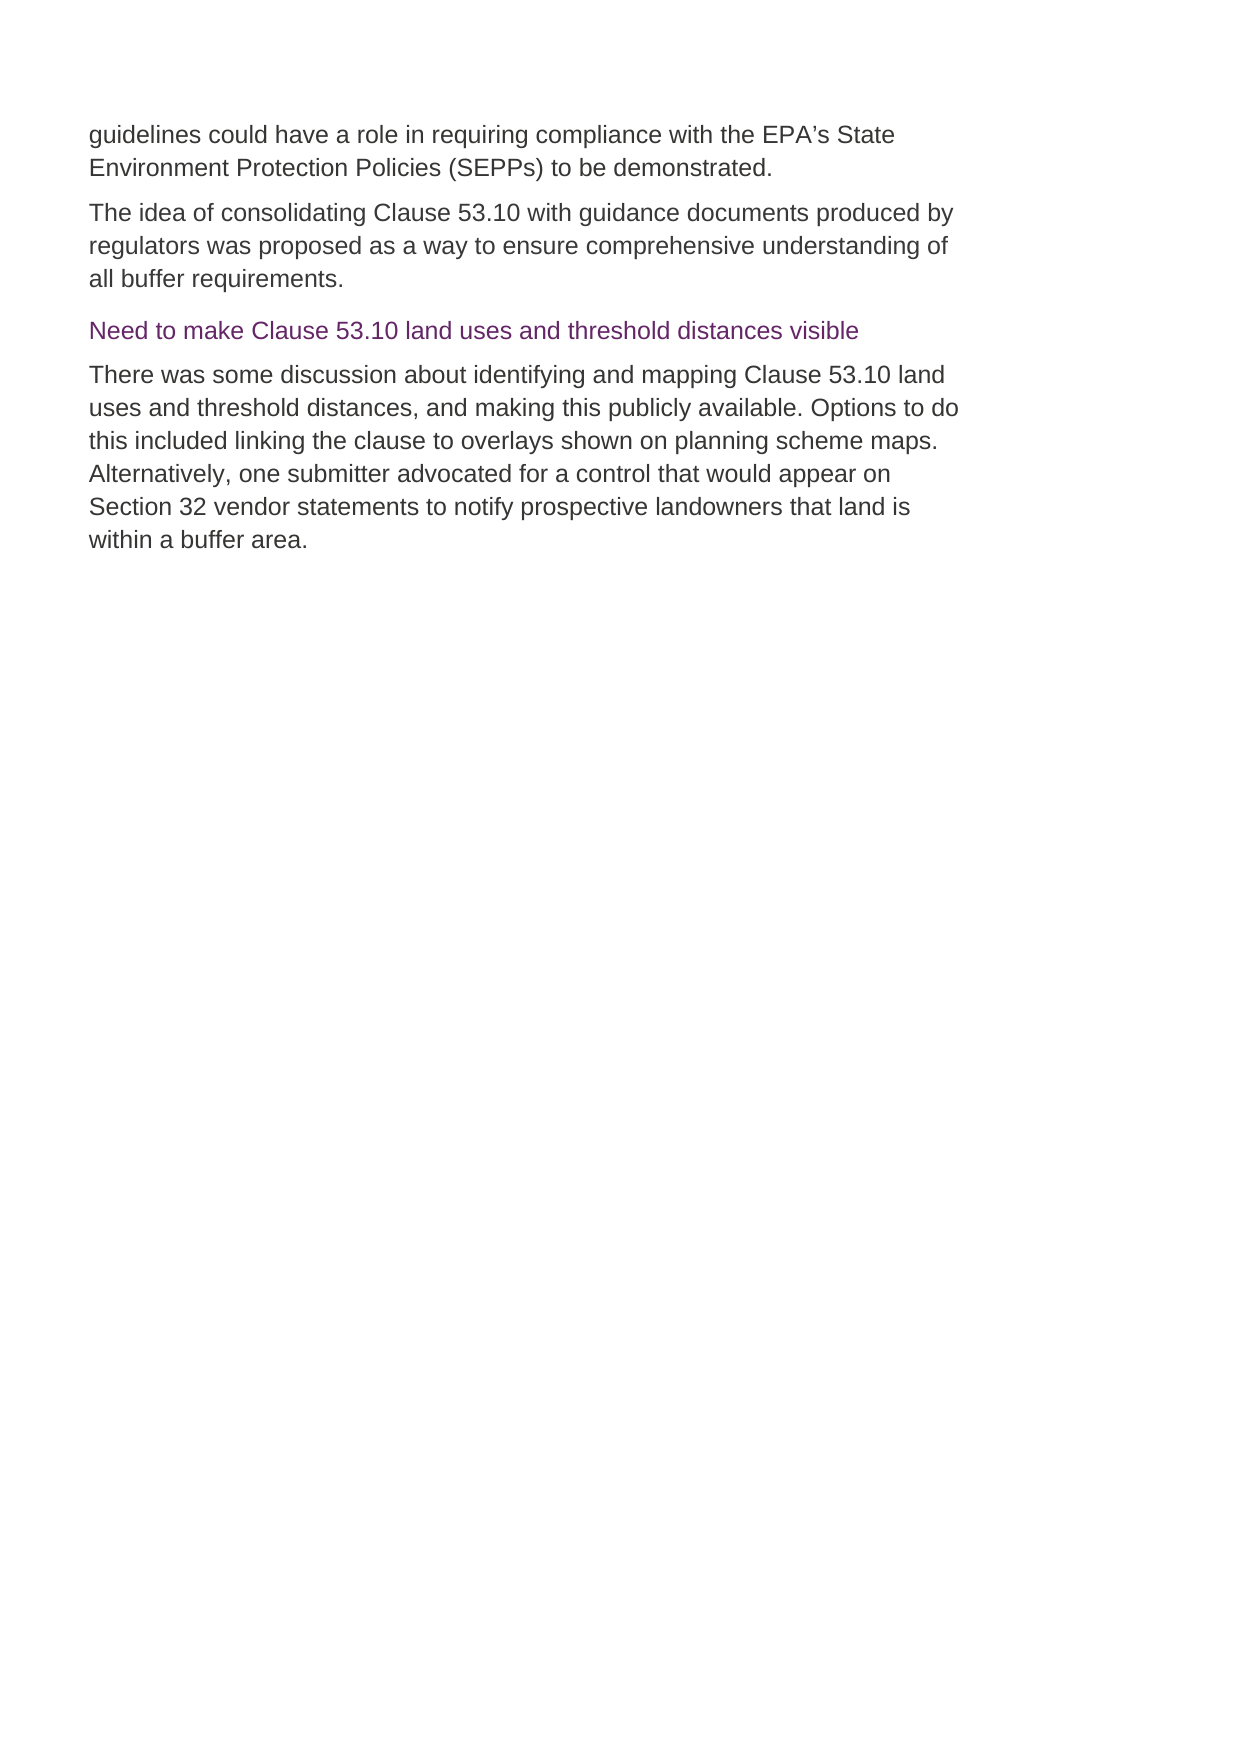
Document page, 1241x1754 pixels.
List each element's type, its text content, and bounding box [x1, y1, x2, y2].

text The idea of consolidating Clause 53.10 with guidance documents produced by regulators was proposed as a way to ensure comprehensive understanding of all buffer requirements. [89, 198, 968, 293]
text There was some discussion about identifying and mapping Clause 53.10 land uses and threshold distances, and making this publicly available. Options to do this included linking the clause to overlays shown on planning scheme maps. Alternatively, one submitter advocated for a control that would appear on Section 32 vendor statements to notify prospective landowners that land is within a buffer area. [89, 360, 968, 554]
subtitle Need to make Clause 53.10 land uses and threshold distances visible [89, 316, 1152, 345]
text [89, 120, 968, 181]
